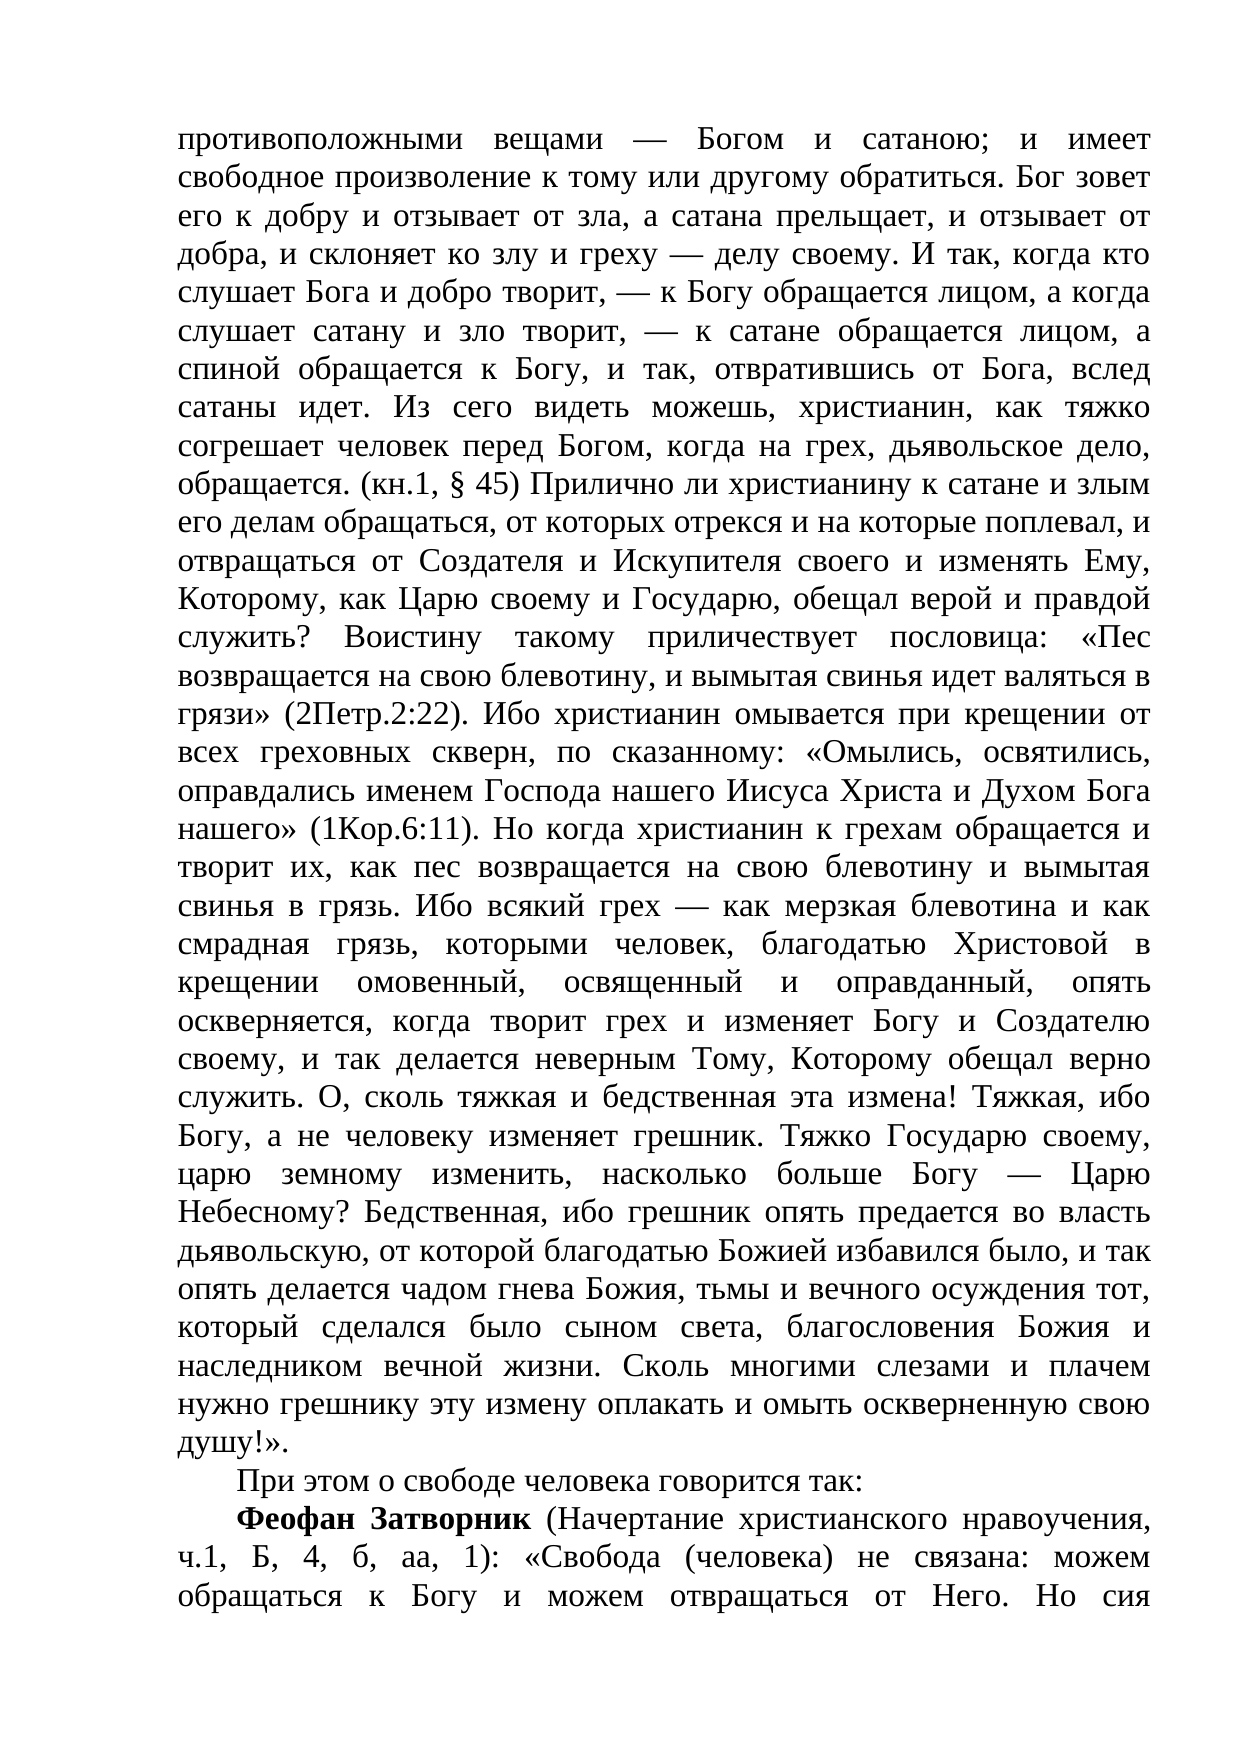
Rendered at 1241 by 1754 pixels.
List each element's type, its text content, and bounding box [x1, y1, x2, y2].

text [177, 118, 1152, 1460]
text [177, 1498, 1152, 1613]
text При этом о свободе человека говорится так: [177, 1460, 1152, 1498]
